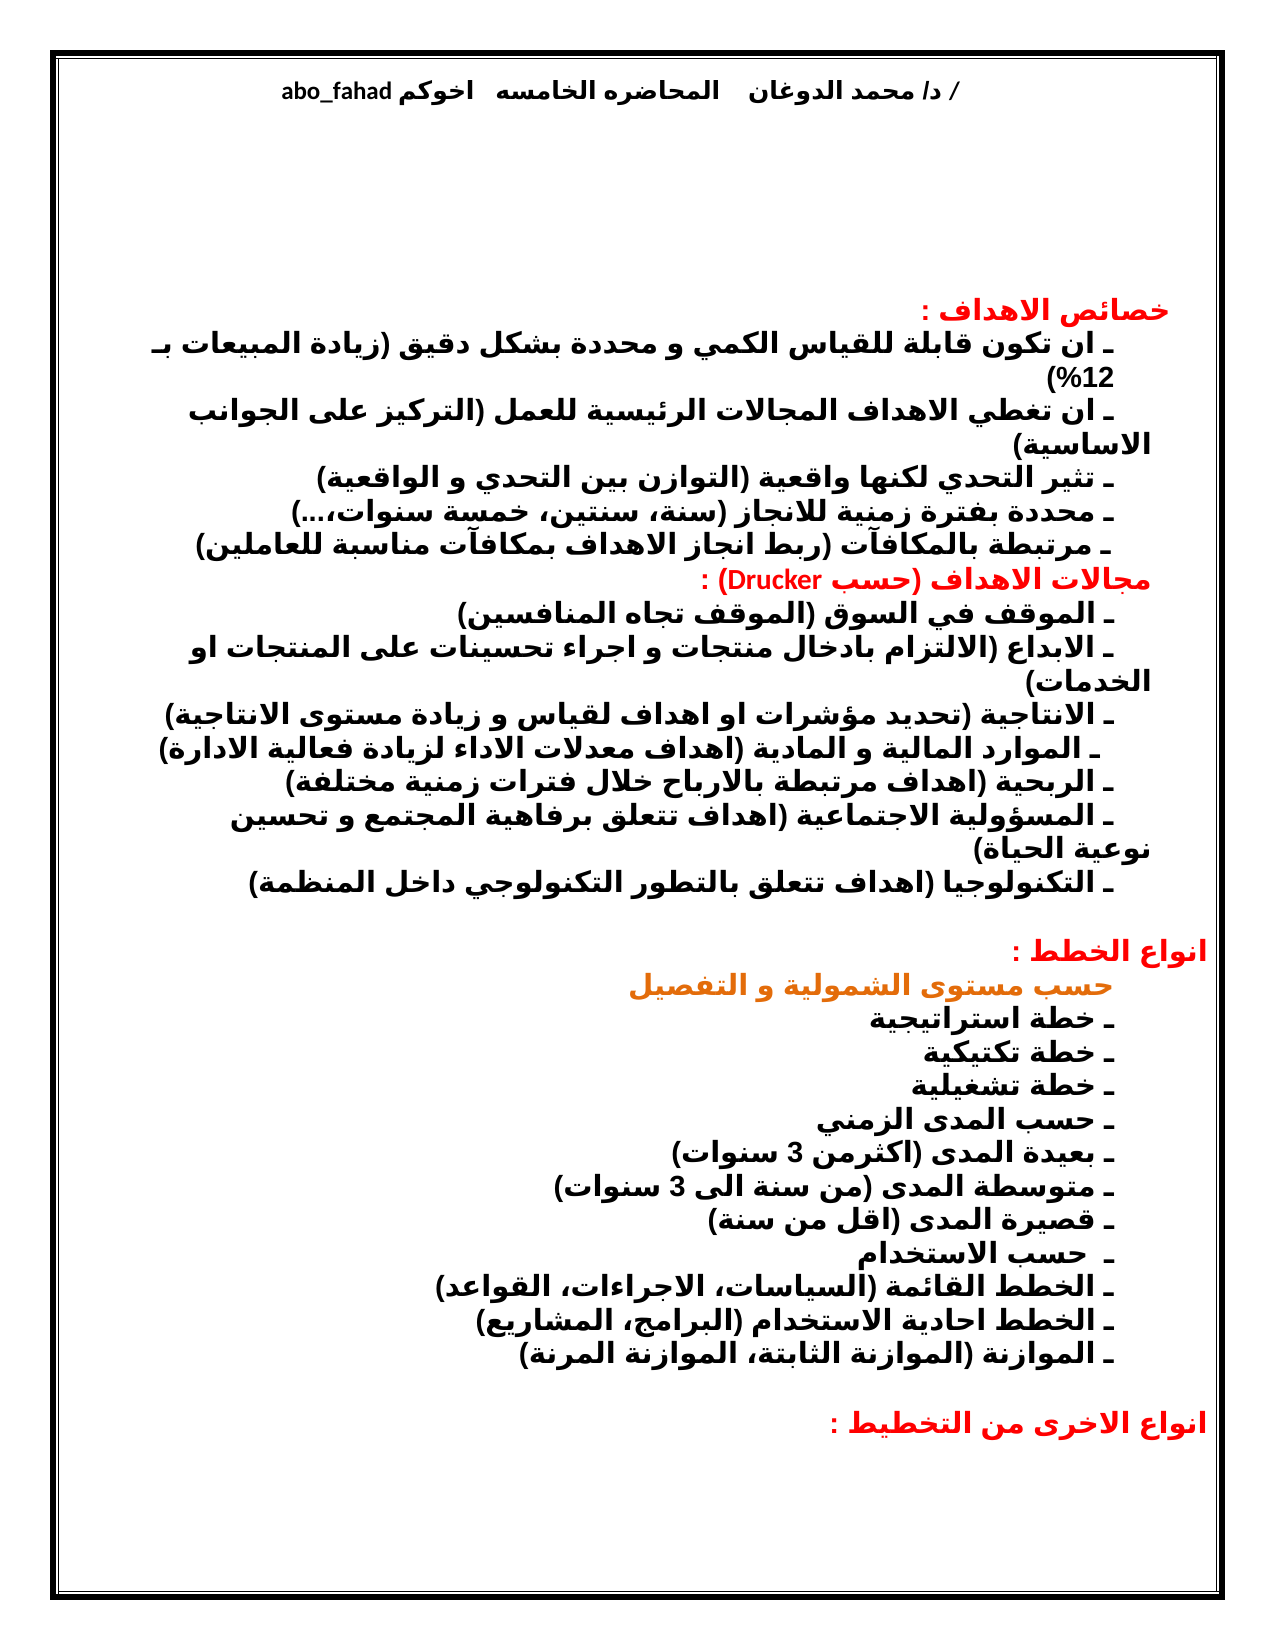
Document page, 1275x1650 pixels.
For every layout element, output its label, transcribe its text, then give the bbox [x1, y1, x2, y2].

text ـ حسب المدى الزمني [145, 1102, 1152, 1135]
text ـ متوسطة المدى (من سنة الى 3 سنوات) [145, 1169, 1152, 1202]
text ـ خطة تشغيلية [145, 1068, 1152, 1102]
text ـ خطة استراتيجية [145, 1001, 1152, 1034]
text انواع الاخرى من التخطيط : [89, 1406, 1152, 1439]
text ـ الخطط احادية الاستخدام (البرامج، المشاريع) [145, 1303, 1152, 1336]
text ـ الخطط القائمة (السياسات، الاجراءات، القواعد) [145, 1269, 1152, 1303]
text ـ حسب الاستخدام [145, 1236, 1152, 1269]
text ـ الموازنة (الموازنة الثابتة، الموازنة المرنة) [145, 1336, 1152, 1370]
text خصائص الاهداف : ـ ان تكون قابلة للقياس الكمي و محددة بشكل دقيق (زيادة المبيعات بـ 12%) [145, 292, 1171, 393]
text ـ الابداع (الالتزام بادخال منتجات و اجراء تحسينات على المنتجات او الخدمات) [145, 630, 1152, 697]
text مجالات الاهداف (حسب Drucker) : [145, 561, 1152, 596]
text ـ التكنولوجيا (اهداف تتعلق بالتطور التكنولوجي داخل المنظمة) [145, 865, 1152, 898]
text ـ الموقف في السوق (الموقف تجاه المنافسين) [145, 596, 1152, 630]
text ـ قصيرة المدى (اقل من سنة) [145, 1202, 1152, 1236]
text ـ الربحية (اهداف مرتبطة بالارباح خلال فترات زمنية مختلفة) [145, 764, 1152, 798]
text ـ خطة تكتيكية [145, 1034, 1152, 1068]
text انواع الخطط : [89, 934, 1152, 967]
text ـ مرتبطة بالمكافآت (ربط انجاز الاهداف بمكافآت مناسبة للعاملين) [145, 527, 1152, 561]
text ـ محددة بفترة زمنية للانجاز (سنة، سنتين، خمسة سنوات،...) [145, 494, 1152, 527]
text ـ الانتاجية (تحديد مؤشرات او اهداف لقياس و زيادة مستوى الانتاجية) [145, 697, 1152, 731]
text ـ المسؤولية الاجتماعية (اهداف تتعلق برفاهية المجتمع و تحسين نوعية الحياة) [145, 798, 1152, 865]
text ـ بعيدة المدى (اكثرمن 3 سنوات) [145, 1135, 1152, 1169]
text ـ ان تغطي الاهداف المجالات الرئيسية للعمل (التركيز على الجوانب الاساسية) [145, 393, 1152, 460]
text حسب مستوى الشمولية و التفصيل [145, 967, 1152, 1001]
text ـ الموارد المالية و المادية (اهداف معدلات الاداء لزيادة فعالية الادارة) [145, 731, 1152, 764]
text ـ تثير التحدي لكنها واقعية (التوازن بين التحدي و الواقعية) [145, 460, 1152, 494]
